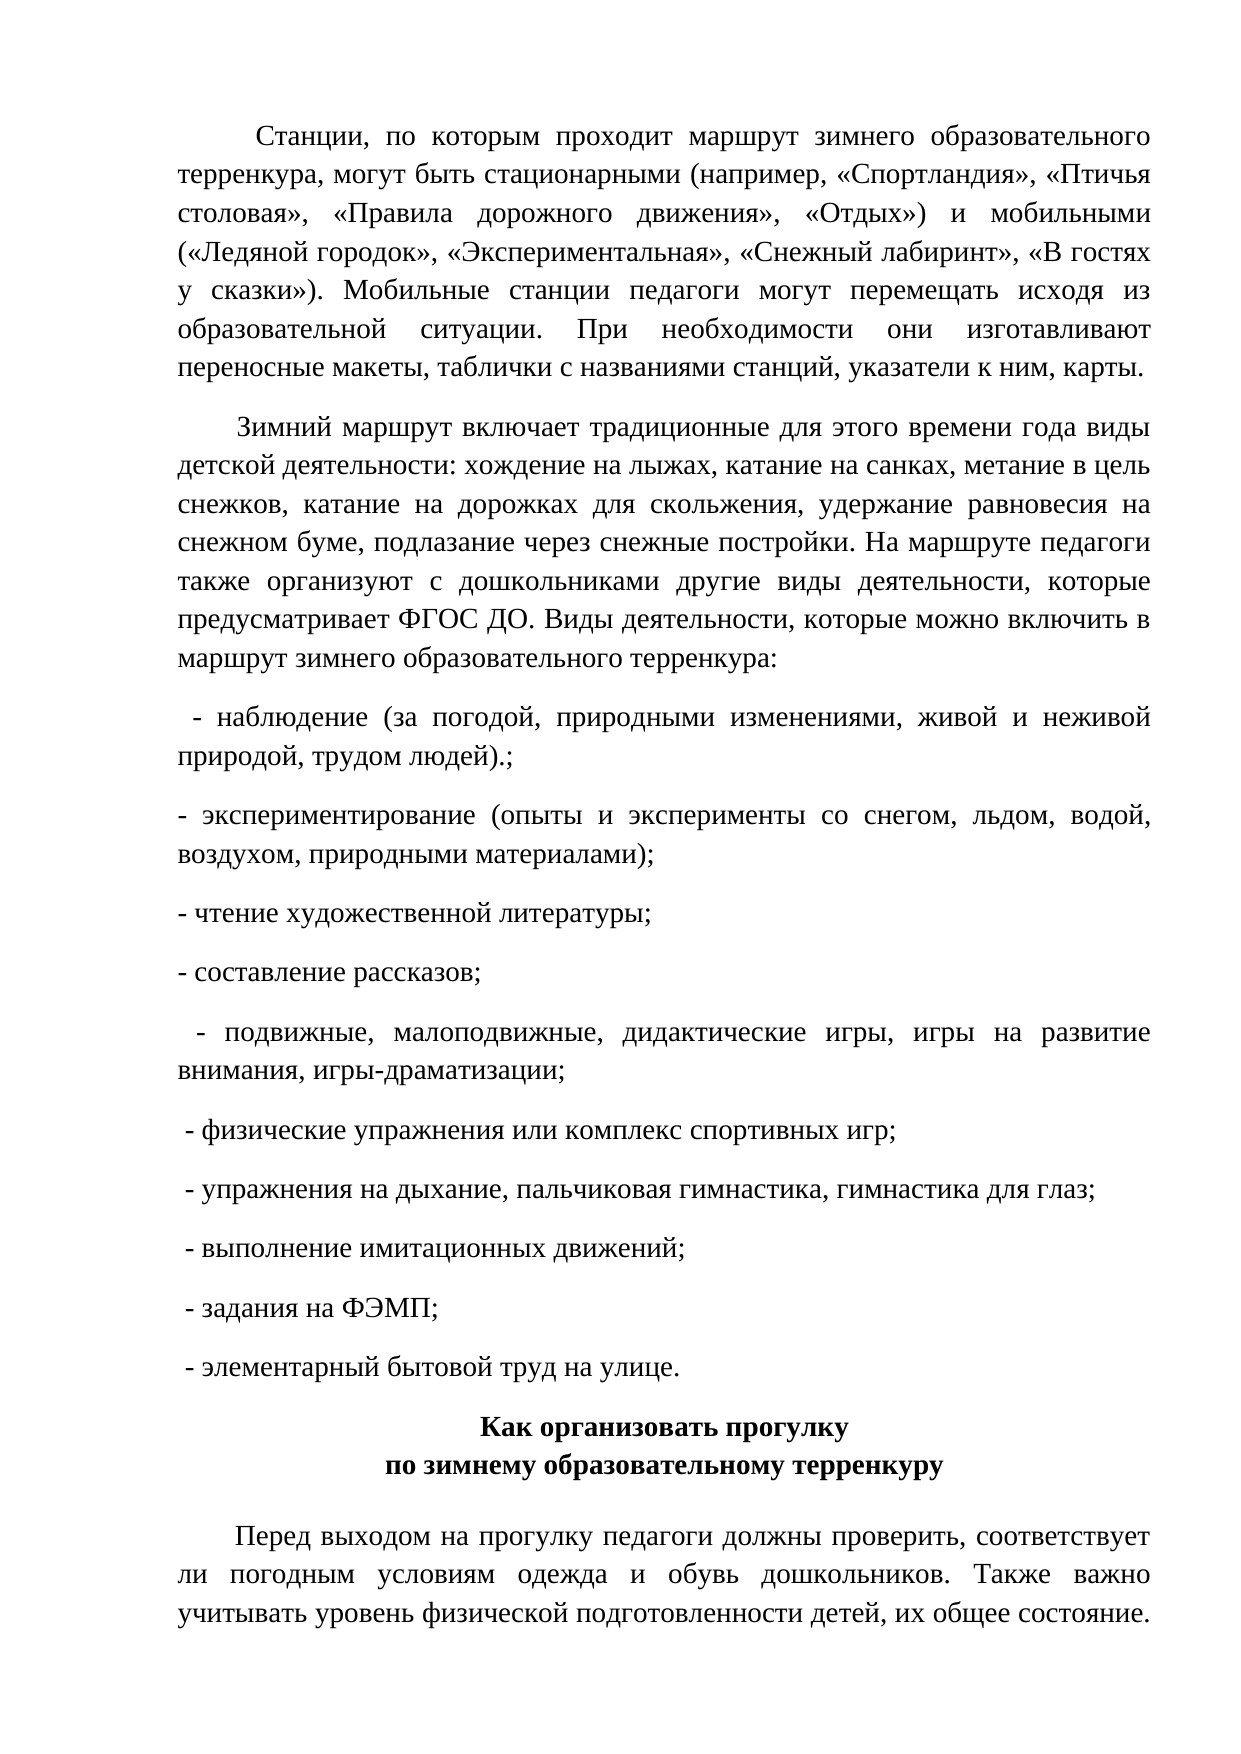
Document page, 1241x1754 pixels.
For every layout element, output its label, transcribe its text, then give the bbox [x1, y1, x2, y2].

text - элементарный бытовой труд на улице. [177, 1349, 1152, 1383]
text - упражнения на дыхание, пальчиковая гимнастика, гимнастика для глаз; [177, 1171, 1152, 1205]
text - чтение художественной литературы; [177, 895, 1152, 929]
text - задания на ФЭМП; [177, 1290, 1152, 1323]
text - физические упражнения или комплекс спортивных игр; [177, 1112, 1152, 1145]
text Как организовать прогулку [177, 1409, 1152, 1442]
text Зимний маршрут включает традиционные для этого времени года виды детской деятельности: хождение на лыжах, катание на санках, метание в цель снежков, катание на дорожках для скольжения, удержание равновесия на снежном буме, подлазание через снежные постройки. На маршруте педагоги также организуют с дошкольниками другие виды деятельности, которые предусматривает ФГОС ДО. Виды деятельности, которые можно включить в маршрут зимнего образовательного терренкура: [177, 409, 1152, 673]
text - подвижные, малоподвижные, дидактические игры, игры на развитие внимания, игры-драматизации; [177, 1014, 1152, 1086]
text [177, 1518, 1152, 1629]
text Станции, по которым проходит маршрут зимнего образовательного терренкура, могут быть стационарными (например, «Спортландия», «Птичья столовая», «Правила дорожного движения», «Отдых») и мобильными («Ледяной городок», «Экспериментальная», «Снежный лабиринт», «В гостях у сказки»). Мобильные станции педагоги могут перемещать исходя из образовательной ситуации. При необходимости они изготавливают переносные макеты, таблички с названиями станций, указатели к ним, карты. [177, 118, 1152, 383]
text - экспериментирование (опыты и эксперименты со снегом, льдом, водой, воздухом, природными материалами); [177, 797, 1152, 869]
text по зимнему образовательному терренкуру [177, 1447, 1152, 1481]
text - наблюдение (за погодой, природными изменениями, живой и неживой природой, трудом людей).; [177, 699, 1152, 771]
text - составление рассказов; [177, 954, 1152, 988]
text - выполнение имитационных движений; [177, 1231, 1152, 1264]
